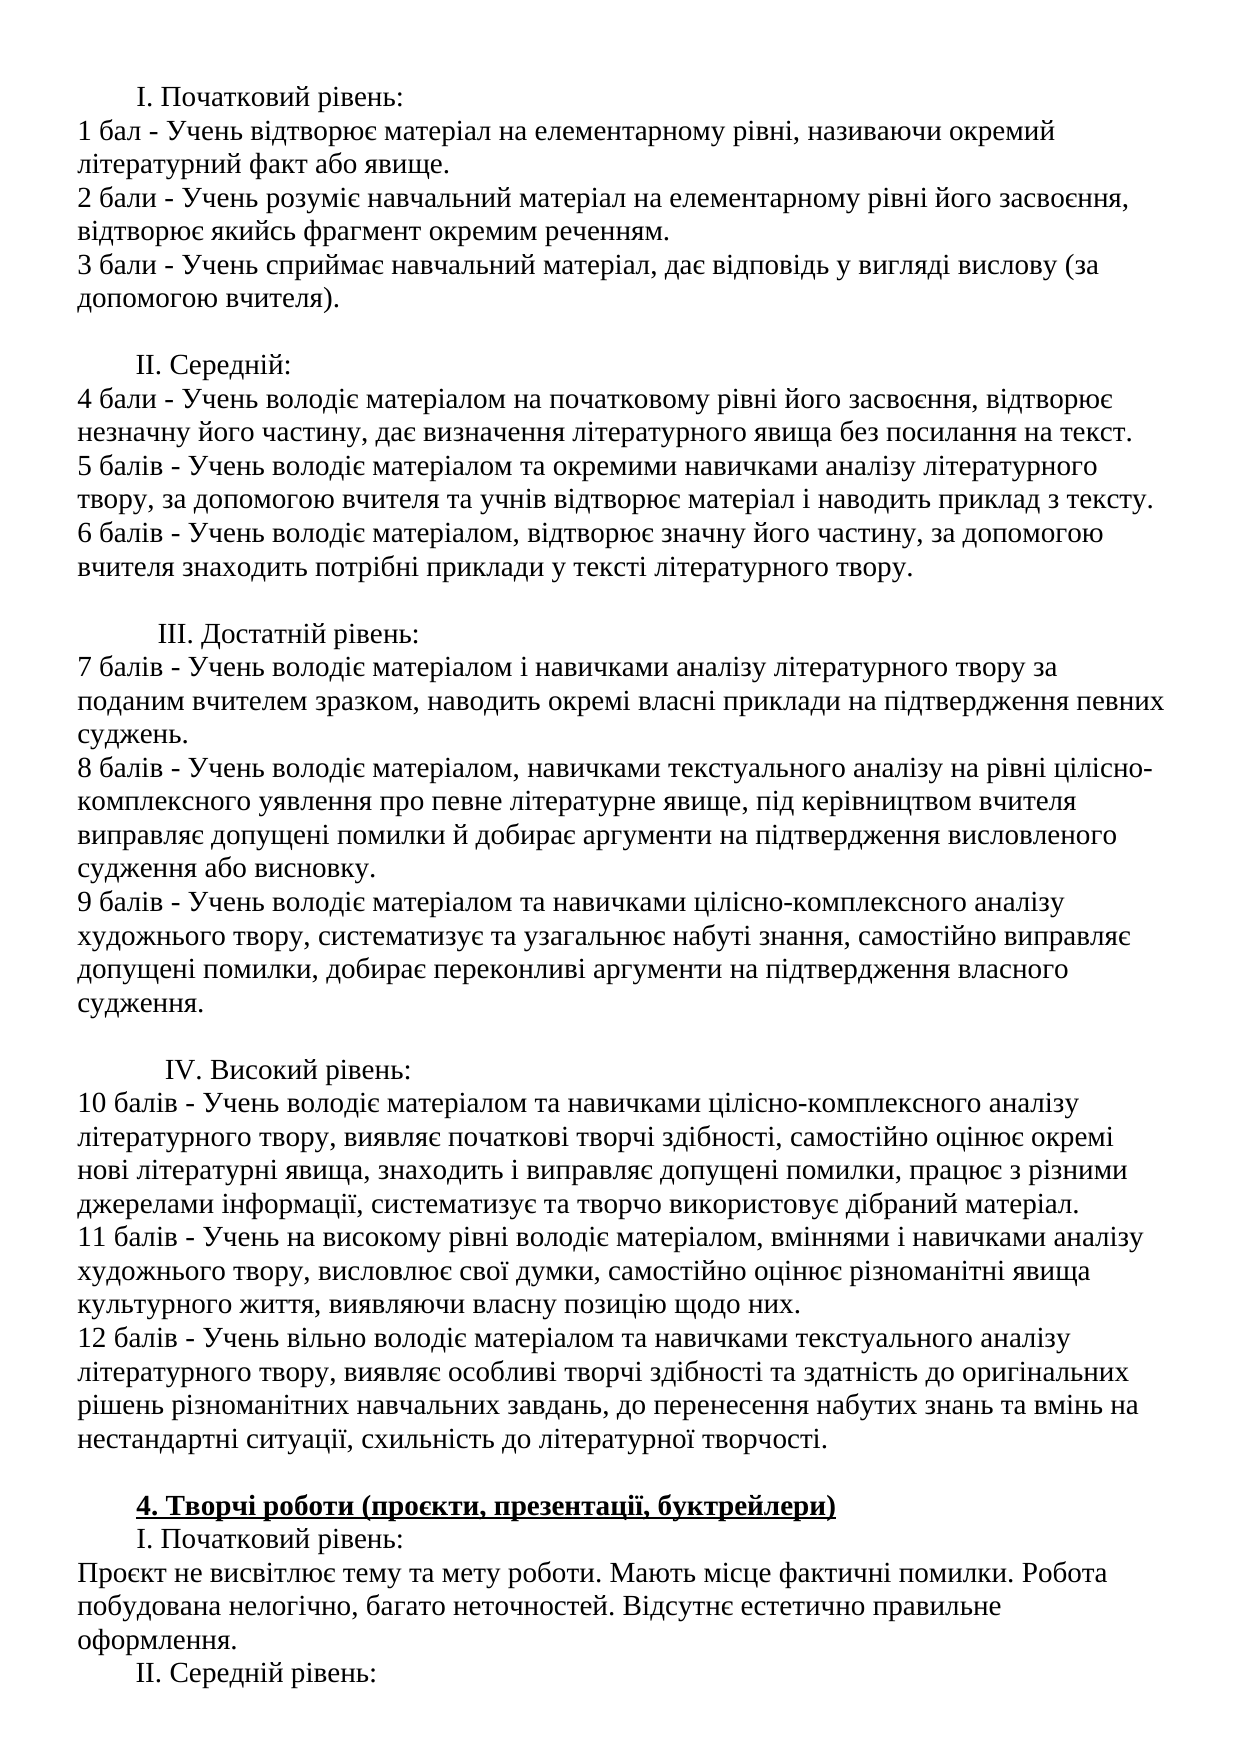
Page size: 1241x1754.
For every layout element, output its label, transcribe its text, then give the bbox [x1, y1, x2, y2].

text 4. Творчі роботи (проєкти, презентації, буктрейлери) [77, 1488, 1165, 1521]
text І. Початковий рівень: [77, 1521, 1165, 1555]
text Проєкт не висвітлює тему та мету роботи. Мають місце фактичні помилки. Робота побудована нелогічно, багато неточностей. Відсутнє естетично правильне оформлення. [77, 1555, 1165, 1656]
text ІІ. Середній рівень: [77, 1656, 1165, 1689]
text І. Початковий рівень: 1 бал - Учень відтворює матеріал на елементарному рівні, називаючи окремий літературний факт або явище. 2 бали - Учень розуміє навчальний матеріал на елементарному рівні його засвоєння, відтворює якийсь фрагмент окремим реченням. 3 бали - Учень сприймає навчальний матеріал, дає відповідь у вигляді вислову (за допомогою вчителя). II. Середній: 4 бали - Учень володіє матеріалом на початковому рівні його засвоєння, відтворює незначну його частину, дає визначення літературного явища без посилання на текст. 5 балів - Учень володіє матеріалом та окремими навичками аналізу літературного твору, за допомогою вчителя та учнів відтворює матеріал і наводить приклад з тексту. 6 балів - Учень володіє матеріалом, відтворює значну його частину, за допомогою вчителя знаходить потрібні приклади у тексті літературного твору. III. Достатній рівень: 7 балів - Учень володіє матеріалом і навичками аналізу літературного твору за поданим вчителем зразком, наводить окремі власні приклади на підтвердження певних суджень. 8 балів - Учень володіє матеріалом, навичками текстуального аналізу на рівні цілісно-комплексного уявлення про певне літературне явище, під керівництвом вчителя виправляє допущені помилки й добирає аргументи на підтвердження висловленого судження або висновку. 9 балів - Учень володіє матеріалом та навичками цілісно-комплексного аналізу художнього твору, систематизує та узагальнює набуті знання, самостійно виправляє допущені помилки, добирає переконливі аргументи на підтвердження власного судження. IV. Високий рівень: 10 балів - Учень володіє матеріалом та навичками цілісно-комплексного аналізу літературного твору, виявляє початкові творчі здібності, самостійно оцінює окремі нові літературні явища, знаходить і виправляє допущені помилки, працює з різними джерелами інформації, систематизує та творчо використовує дібраний матеріал. 11 балів - Учень на високому рівні володіє матеріалом, вміннями і навичками аналізу художнього твору, висловлює свої думки, самостійно оцінює різноманітні явища культурного життя, виявляючи власну позицію щодо них. 12 балів - Учень вільно володіє матеріалом та навичками текстуального аналізу літературного твору, виявляє особливі творчі здібності та здатність до оригінальних рішень різноманітних навчальних завдань, до перенесення набутих знань та вмінь на нестандартні ситуації, схильність до літературної творчості. [77, 79, 1165, 1454]
